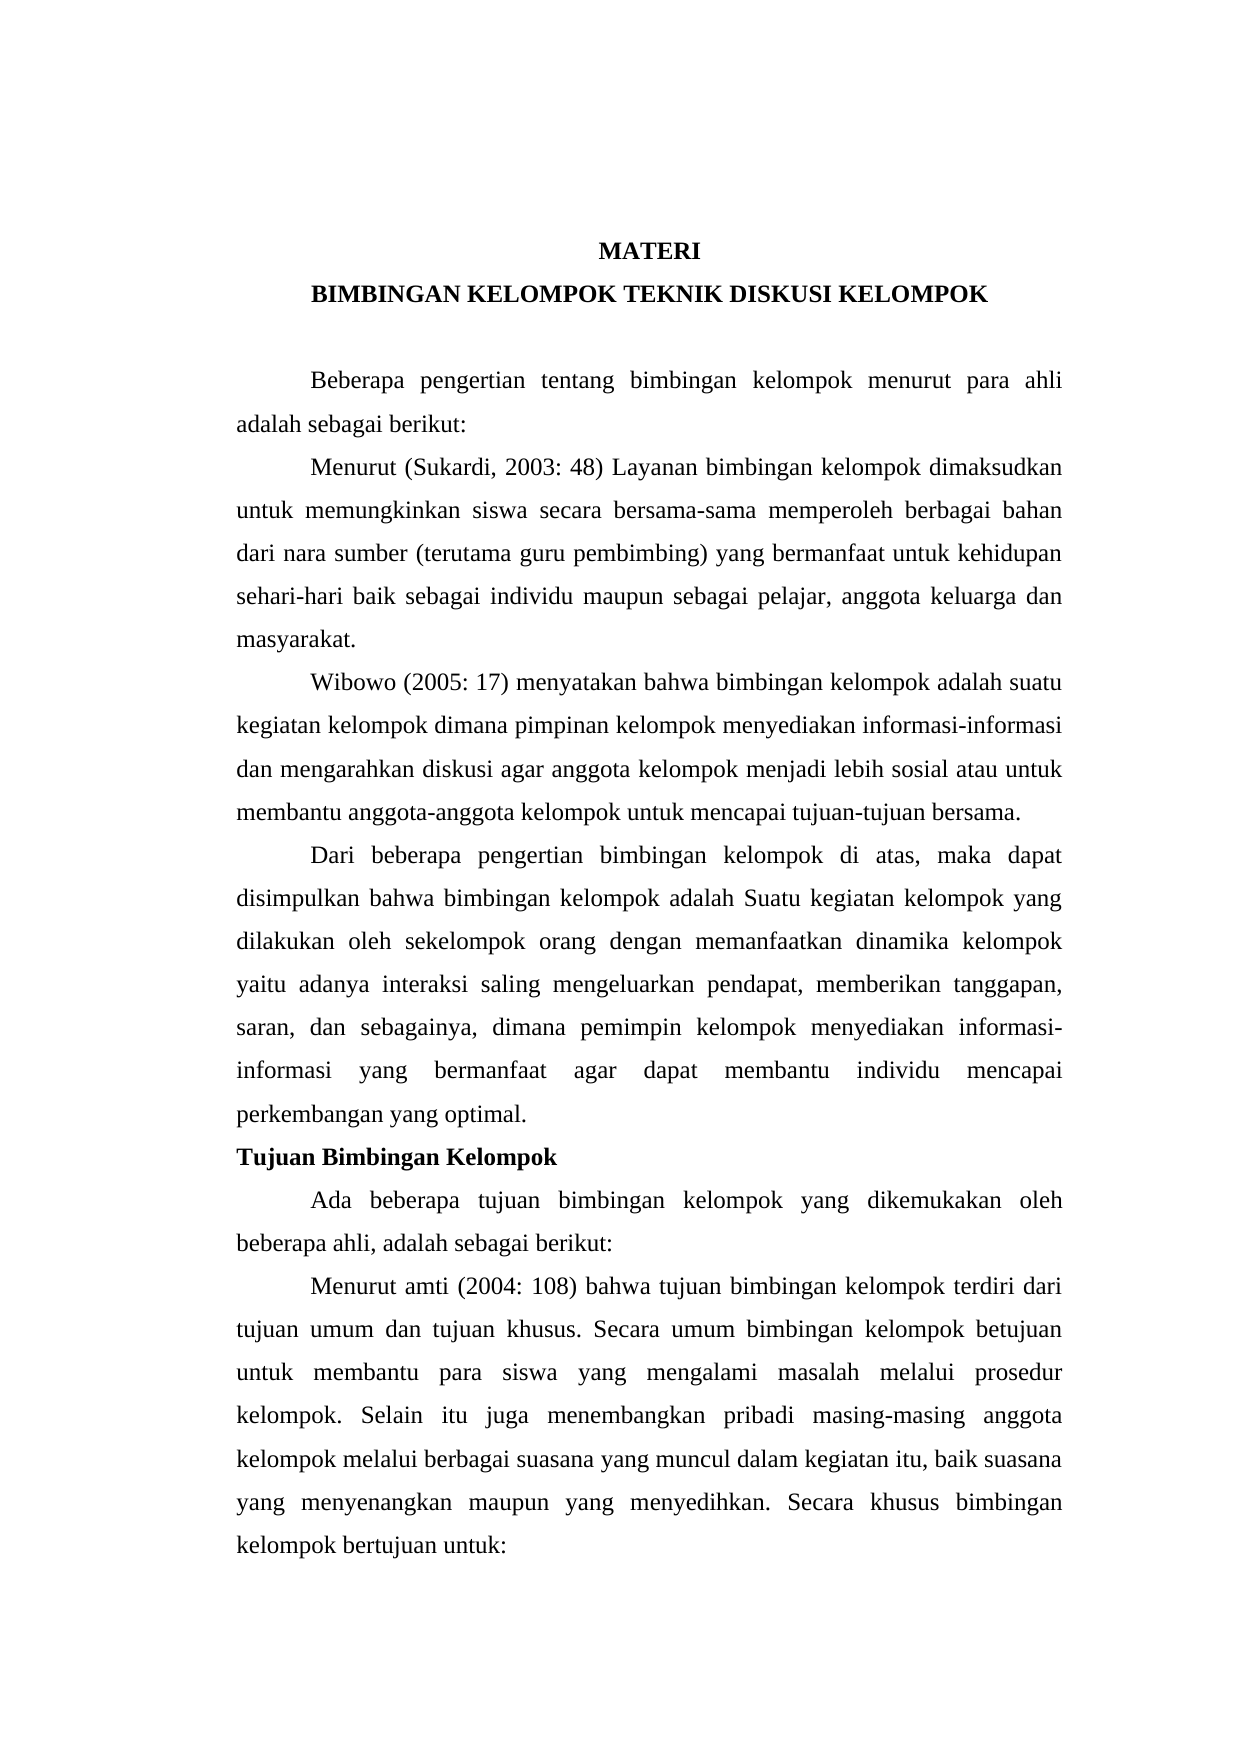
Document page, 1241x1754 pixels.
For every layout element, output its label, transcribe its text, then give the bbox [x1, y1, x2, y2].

text Tujuan Bimbingan Kelompok [236, 1142, 1063, 1171]
text Wibowo (2005: 17) menyatakan bahwa bimbingan kelompok adalah suatu kegiatan kelompok dimana pimpinan kelompok menyediakan informasi-informasi dan mengarahkan diskusi agar anggota kelompok menjadi lebih sosial atau untuk membantu anggota-anggota kelompok untuk mencapai tujuan-tujuan bersama. [236, 667, 1063, 826]
text Dari beberapa pengertian bimbingan kelompok di atas, maka dapat disimpulkan bahwa bimbingan kelompok adalah Suatu kegiatan kelompok yang dilakukan oleh sekelompok orang dengan memanfaatkan dinamika kelompok yaitu adanya interaksi saling mengeluarkan pendapat, memberikan tanggapan, saran, dan sebagainya, dimana pemimpin kelompok menyediakan informasi-informasi yang bermanfaat agar dapat membantu individu mencapai perkembangan yang optimal. [236, 840, 1063, 1127]
text Menurut amti (2004: 108) bahwa tujuan bimbingan kelompok terdiri dari tujuan umum dan tujuan khusus. Secara umum bimbingan kelompok betujuan untuk membantu para siswa yang mengalami masalah melalui prosedur kelompok. Selain itu juga menembangkan pribadi masing-masing anggota kelompok melalui berbagai suasana yang muncul dalam kegiatan itu, baik suasana yang menyenangkan maupun yang menyedihkan. Secara khusus bimbingan kelompok bertujuan untuk: [236, 1271, 1063, 1559]
text Beberapa pengertian tentang bimbingan kelompok menurut para ahli adalah sebagai berikut: [236, 366, 1063, 437]
text Ada beberapa tujuan bimbingan kelompok yang dikemukakan oleh beberapa ahli, adalah sebagai berikut: [236, 1185, 1063, 1257]
text BIMBINGAN KELOMPOK TEKNIK DISKUSI KELOMPOK [236, 279, 1063, 308]
list MATERI [236, 236, 1063, 265]
text Menurut (Sukardi, 2003: 48) Layanan bimbingan kelompok dimaksudkan untuk memungkinkan siswa secara bersama-sama memperoleh berbagai bahan dari nara sumber (terutama guru pembimbing) yang bermanfaat untuk kehidupan sehari-hari baik sebagai individu maupun sebagai pelajar, anggota keluarga dan masyarakat. [236, 452, 1063, 653]
